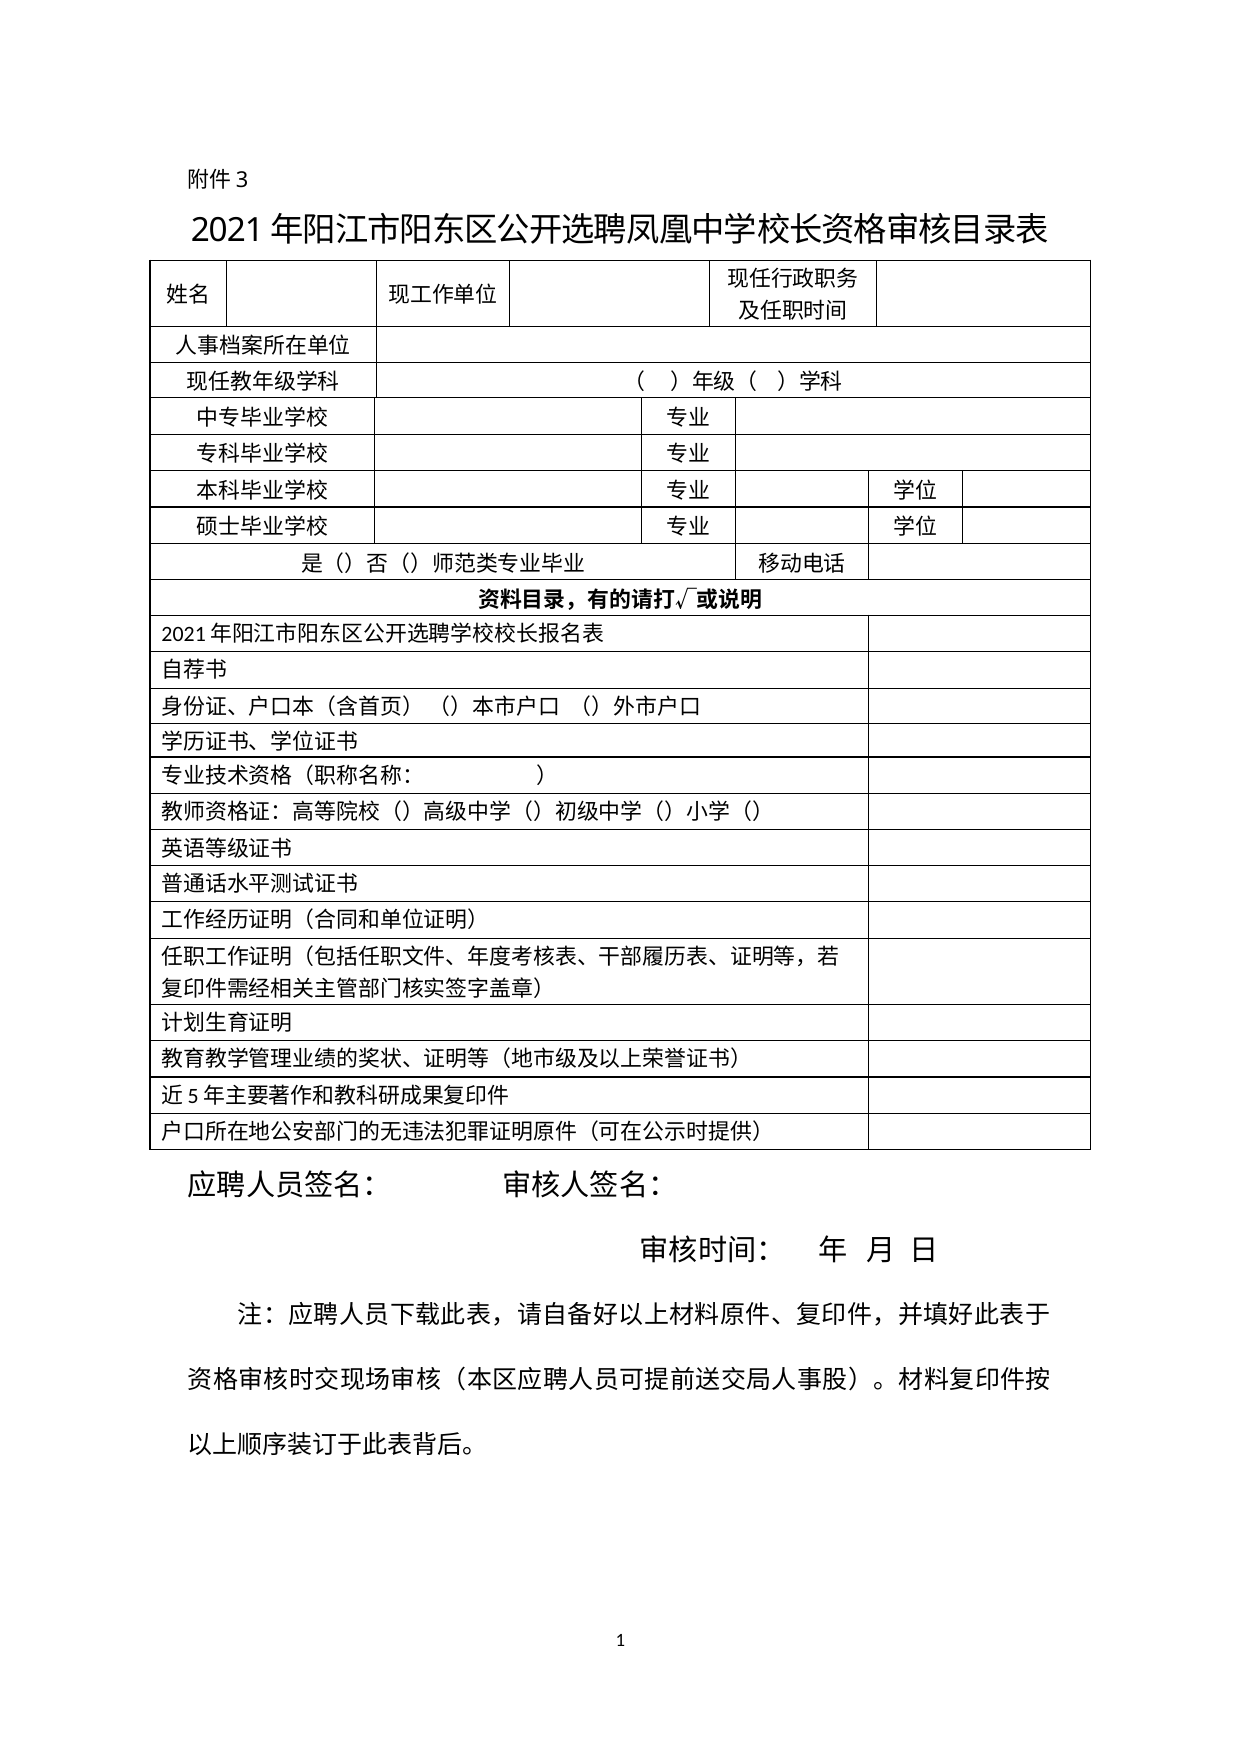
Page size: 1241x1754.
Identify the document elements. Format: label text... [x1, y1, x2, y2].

table_cell 学位 [869, 471, 962, 506]
table_cell 专业 [642, 508, 735, 543]
table_cell [869, 758, 1090, 793]
table_cell 专业技术资格（职称名称： ） [151, 758, 868, 793]
table_cell 专科毕业学校 [151, 435, 374, 470]
table_cell [869, 939, 1090, 1003]
table_cell [963, 471, 1090, 506]
table_cell 人事档案所在单位 [151, 327, 376, 362]
table_cell 身份证、户口本（含首页） （）本市户口 （）外市户口 [151, 689, 868, 722]
table_cell [869, 1041, 1090, 1076]
text 附件3 [187, 162, 1053, 194]
table_cell 硕士毕业学校 [151, 508, 374, 543]
table_cell 移动电话 [736, 544, 868, 579]
table_cell 工作经历证明（合同和单位证明） [151, 902, 868, 937]
table_cell 任职工作证明（包括任职文件、年度考核表、干部履历表、证明等，若复印件需经相关主管部门核实签字盖章） [151, 939, 868, 1003]
table_cell [869, 652, 1090, 687]
table_cell 户口所在地公安部门的无违法犯罪证明原件（可在公示时提供） [151, 1114, 868, 1149]
text 注：应聘人员下载此表，请自备好以上材料原件、复印件，并填好此表于资格审核时交现场审核（本区应聘人员可提前送交局人事股）。材料复印件按以上顺序装订于此表背后。 [187, 1280, 1053, 1475]
table_cell 学位 [869, 508, 962, 543]
table_cell [375, 398, 641, 433]
table_cell 专业 [642, 435, 735, 470]
table_cell 近5年主要著作和教科研成果复印件 [151, 1078, 868, 1113]
text 2021年阳江市阳东区公开选聘凤凰中学校长资格审核目录表 [187, 194, 1053, 259]
text 应聘人员签名： 审核人签名： [187, 1150, 1053, 1215]
table_cell 是（）否（）师范类专业毕业 [151, 544, 735, 579]
table_header [877, 261, 1090, 326]
table_header 现工作单位 [377, 261, 509, 326]
table_cell 教师资格证：高等院校（）高级中学（）初级中学（）小学（） [151, 794, 868, 829]
table_cell 专业 [642, 398, 735, 433]
table_cell [963, 508, 1090, 543]
table_header 姓名 [151, 261, 226, 326]
table_cell 自荐书 [151, 652, 868, 687]
table_cell [736, 435, 1090, 470]
table_cell [869, 616, 1090, 651]
table_cell 现任教年级学科 [151, 363, 376, 397]
table_cell [375, 508, 641, 543]
table_cell [869, 689, 1090, 722]
table_cell （ ）年级（ ）学科 [377, 363, 1090, 397]
table_cell 专业 [642, 471, 735, 506]
table_cell [869, 794, 1090, 829]
table_cell [377, 327, 1090, 362]
table_cell 教育教学管理业绩的奖状、证明等（地市级及以上荣誉证书） [151, 1041, 868, 1076]
table_cell [375, 471, 641, 506]
table_header [510, 261, 709, 326]
table_cell [869, 1078, 1090, 1113]
table_cell 学历证书、学位证书 [151, 724, 868, 756]
table_header 现任行政职务及任职时间 [710, 261, 876, 326]
table_cell 英语等级证书 [151, 830, 868, 864]
table_cell [869, 902, 1090, 937]
table_cell [869, 724, 1090, 756]
table_cell [869, 544, 1090, 579]
table_cell [869, 866, 1090, 901]
table_cell [869, 1005, 1090, 1040]
table_cell [869, 830, 1090, 864]
table_cell [736, 398, 1090, 433]
text 审核时间： 年 月 日 [187, 1215, 994, 1280]
table_cell 中专毕业学校 [151, 398, 374, 433]
table_cell 资料目录，有的请打√或说明 [151, 580, 1090, 614]
table_cell [869, 1114, 1090, 1149]
table_cell [736, 471, 868, 506]
table_cell 本科毕业学校 [151, 471, 374, 506]
table_cell [736, 508, 868, 543]
table_cell [375, 435, 641, 470]
table_cell 普通话水平测试证书 [151, 866, 868, 901]
table_header [227, 261, 376, 326]
table_cell 计划生育证明 [151, 1005, 868, 1040]
table_cell 2021年阳江市阳东区公开选聘学校校长报名表 [151, 616, 868, 651]
